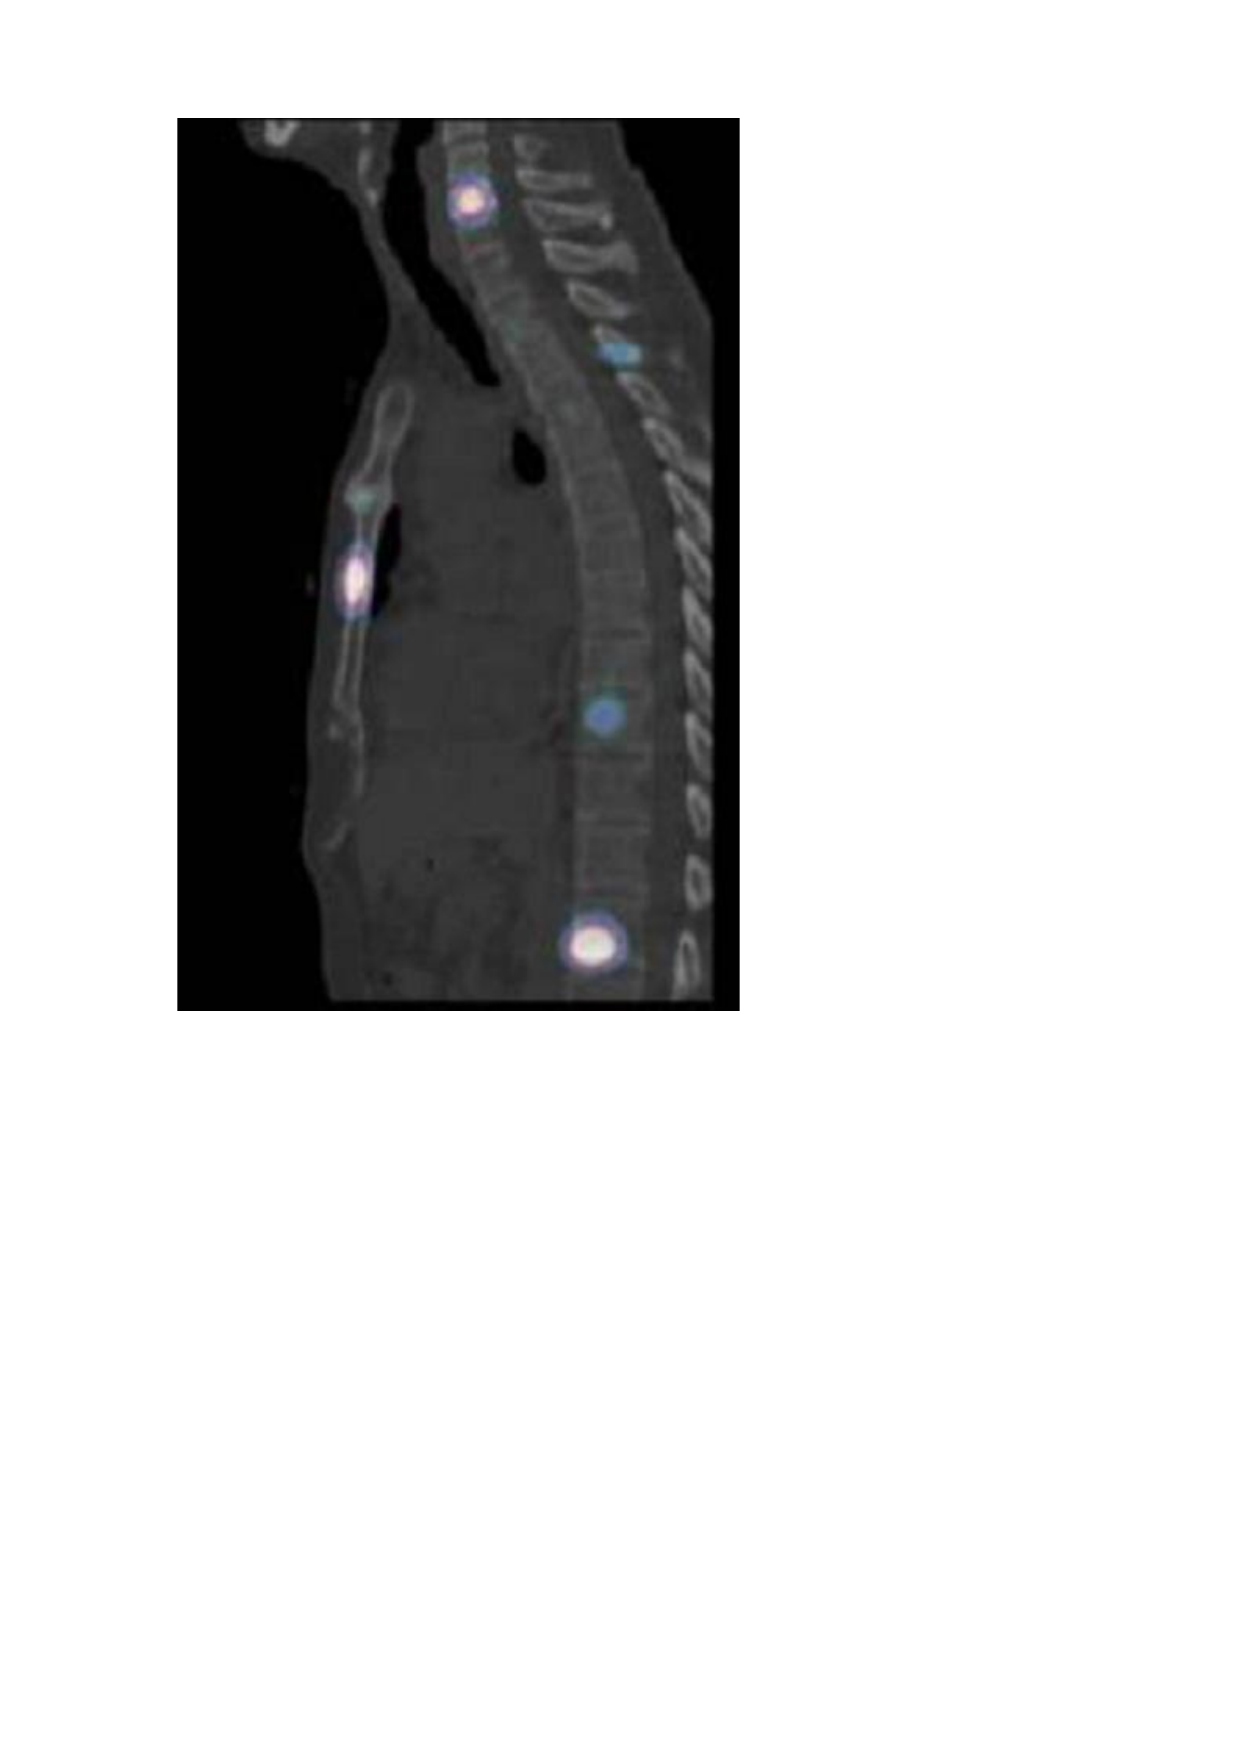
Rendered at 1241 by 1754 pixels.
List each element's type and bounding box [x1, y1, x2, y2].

picture [177, 118, 740, 1011]
